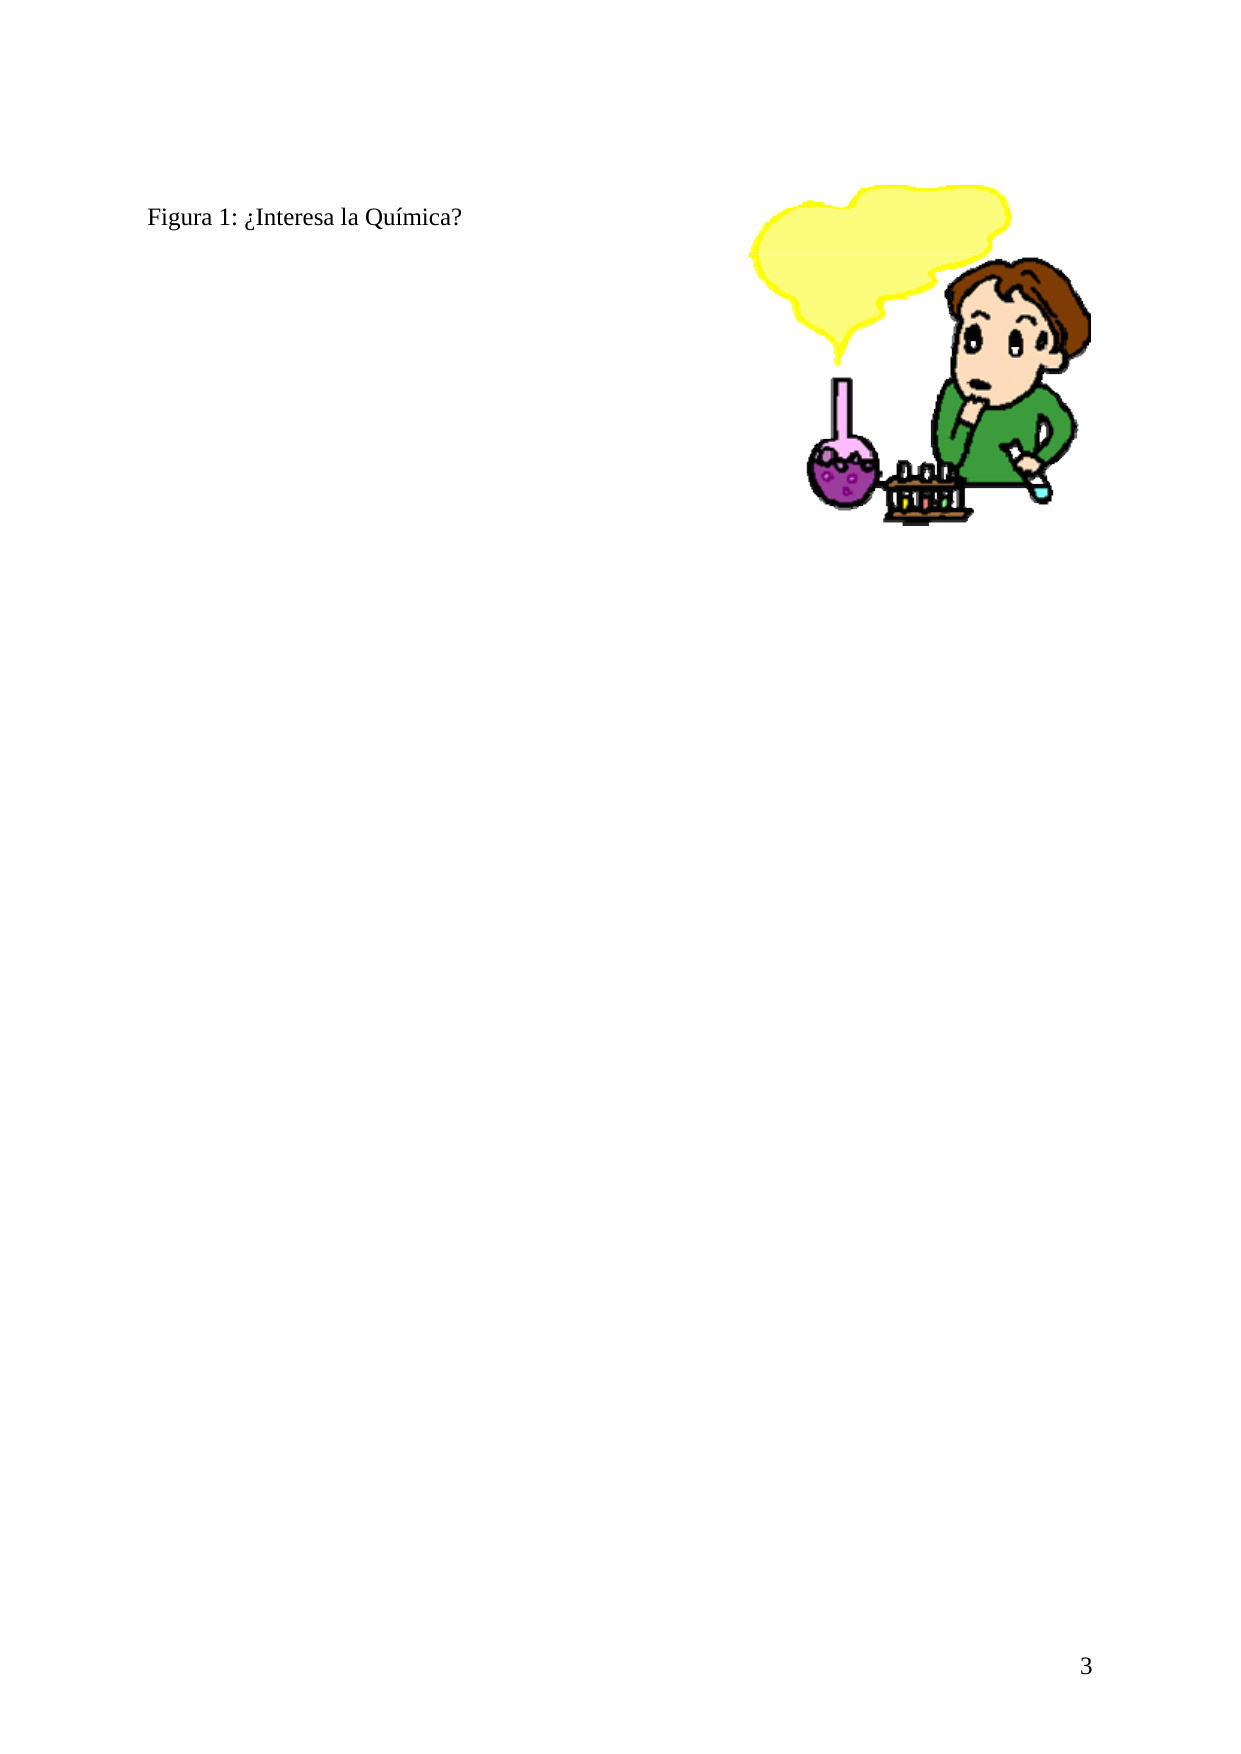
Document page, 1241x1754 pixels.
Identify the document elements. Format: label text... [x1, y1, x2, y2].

picture [747, 185, 1091, 526]
text Figura 1: ¿Interesa la Química? [147, 202, 730, 230]
